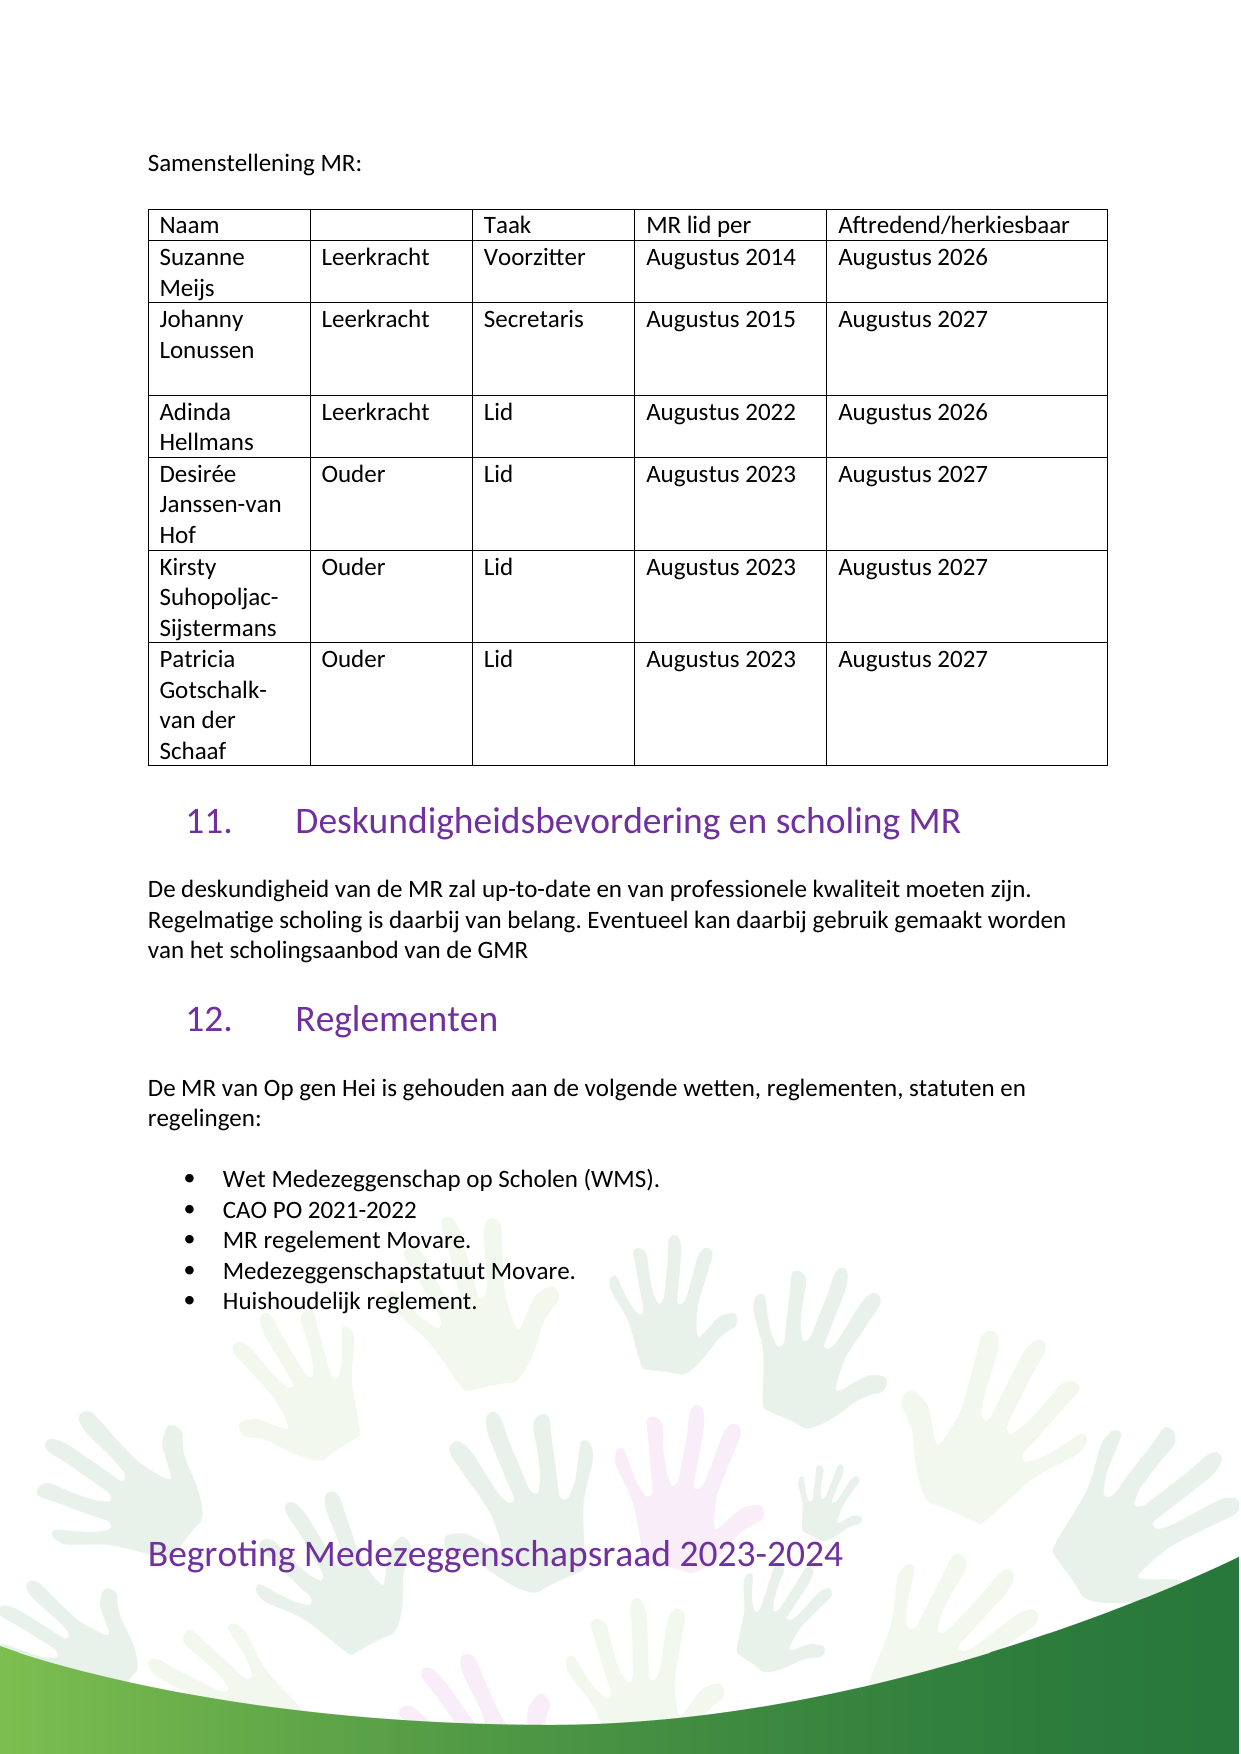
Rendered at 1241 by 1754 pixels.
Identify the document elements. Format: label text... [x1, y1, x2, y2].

table_cell Adinda Hellmans [149, 396, 310, 457]
table_cell Augustus 2027 [827, 643, 1107, 765]
table_cell Ouder [311, 458, 472, 549]
table_cell Lid [473, 458, 634, 549]
table_cell Suzanne Meijs [149, 241, 310, 302]
table_cell Secretaris [473, 303, 634, 395]
table_header Naam [149, 210, 310, 240]
table_cell Augustus 2022 [635, 396, 826, 457]
table_cell Augustus 2027 [827, 551, 1107, 642]
list Reglementen [185, 995, 1093, 1041]
table_header MR lid per [635, 210, 826, 240]
table_cell Augustus 2015 [635, 303, 826, 395]
table_cell Desirée Janssen-van Hof [149, 458, 310, 549]
table_cell Patricia Gotschalk-van der Schaaf [149, 643, 310, 765]
text Samenstellening MR: [148, 148, 1093, 178]
table_cell Voorzitter [473, 241, 634, 302]
text De MR van Op gen Hei is gehouden aan de volgende wetten, reglementen, statuten en regelingen: [148, 1072, 1093, 1133]
table_cell Lid [473, 396, 634, 457]
text De deskundigheid van de MR zal up-to-date en van professionele kwaliteit moeten zijn. Regelmatige scholing is daarbij van belang. Eventueel kan daarbij gebruik gemaakt worden van het scholingsaanbod van de GMR [148, 873, 1093, 965]
table_cell Augustus 2023 [635, 643, 826, 765]
table_cell Leerkracht [311, 396, 472, 457]
table_cell Lid [473, 643, 634, 765]
table_cell Augustus 2027 [827, 303, 1107, 395]
table_cell Augustus 2026 [827, 241, 1107, 302]
table_cell Kirsty Suhopoljac-Sijstermans [149, 551, 310, 642]
table_cell Leerkracht [311, 241, 472, 302]
table_cell Leerkracht [311, 303, 472, 395]
list MR regelement Movare. [185, 1224, 1093, 1255]
table_header Aftredend/herkiesbaar [827, 210, 1107, 240]
list Wet Medezeggenschap op Scholen (WMS). [185, 1163, 1093, 1194]
text Begroting Medezeggenschapsraad 2023-2024 [148, 1529, 1093, 1575]
list Huishoudelijk reglement. [185, 1285, 1093, 1316]
list CAO PO 2021-2022 [185, 1194, 1093, 1224]
table_header Taak [473, 210, 634, 240]
table_cell Augustus 2026 [827, 396, 1107, 457]
table_cell Augustus 2023 [635, 458, 826, 549]
picture [0, 2, 1240, 1754]
table_cell Augustus 2014 [635, 241, 826, 302]
table_cell Augustus 2027 [827, 458, 1107, 549]
list Medezeggenschapstatuut Movare. [185, 1255, 1093, 1285]
list Deskundigheidsbevordering en scholing MR [185, 797, 1093, 843]
table_cell Ouder [311, 551, 472, 642]
table_cell Ouder [311, 643, 472, 765]
table_cell Lid [473, 551, 634, 642]
table_header [311, 210, 472, 240]
table_cell Johanny Lonussen [149, 303, 310, 395]
table_cell Augustus 2023 [635, 551, 826, 642]
